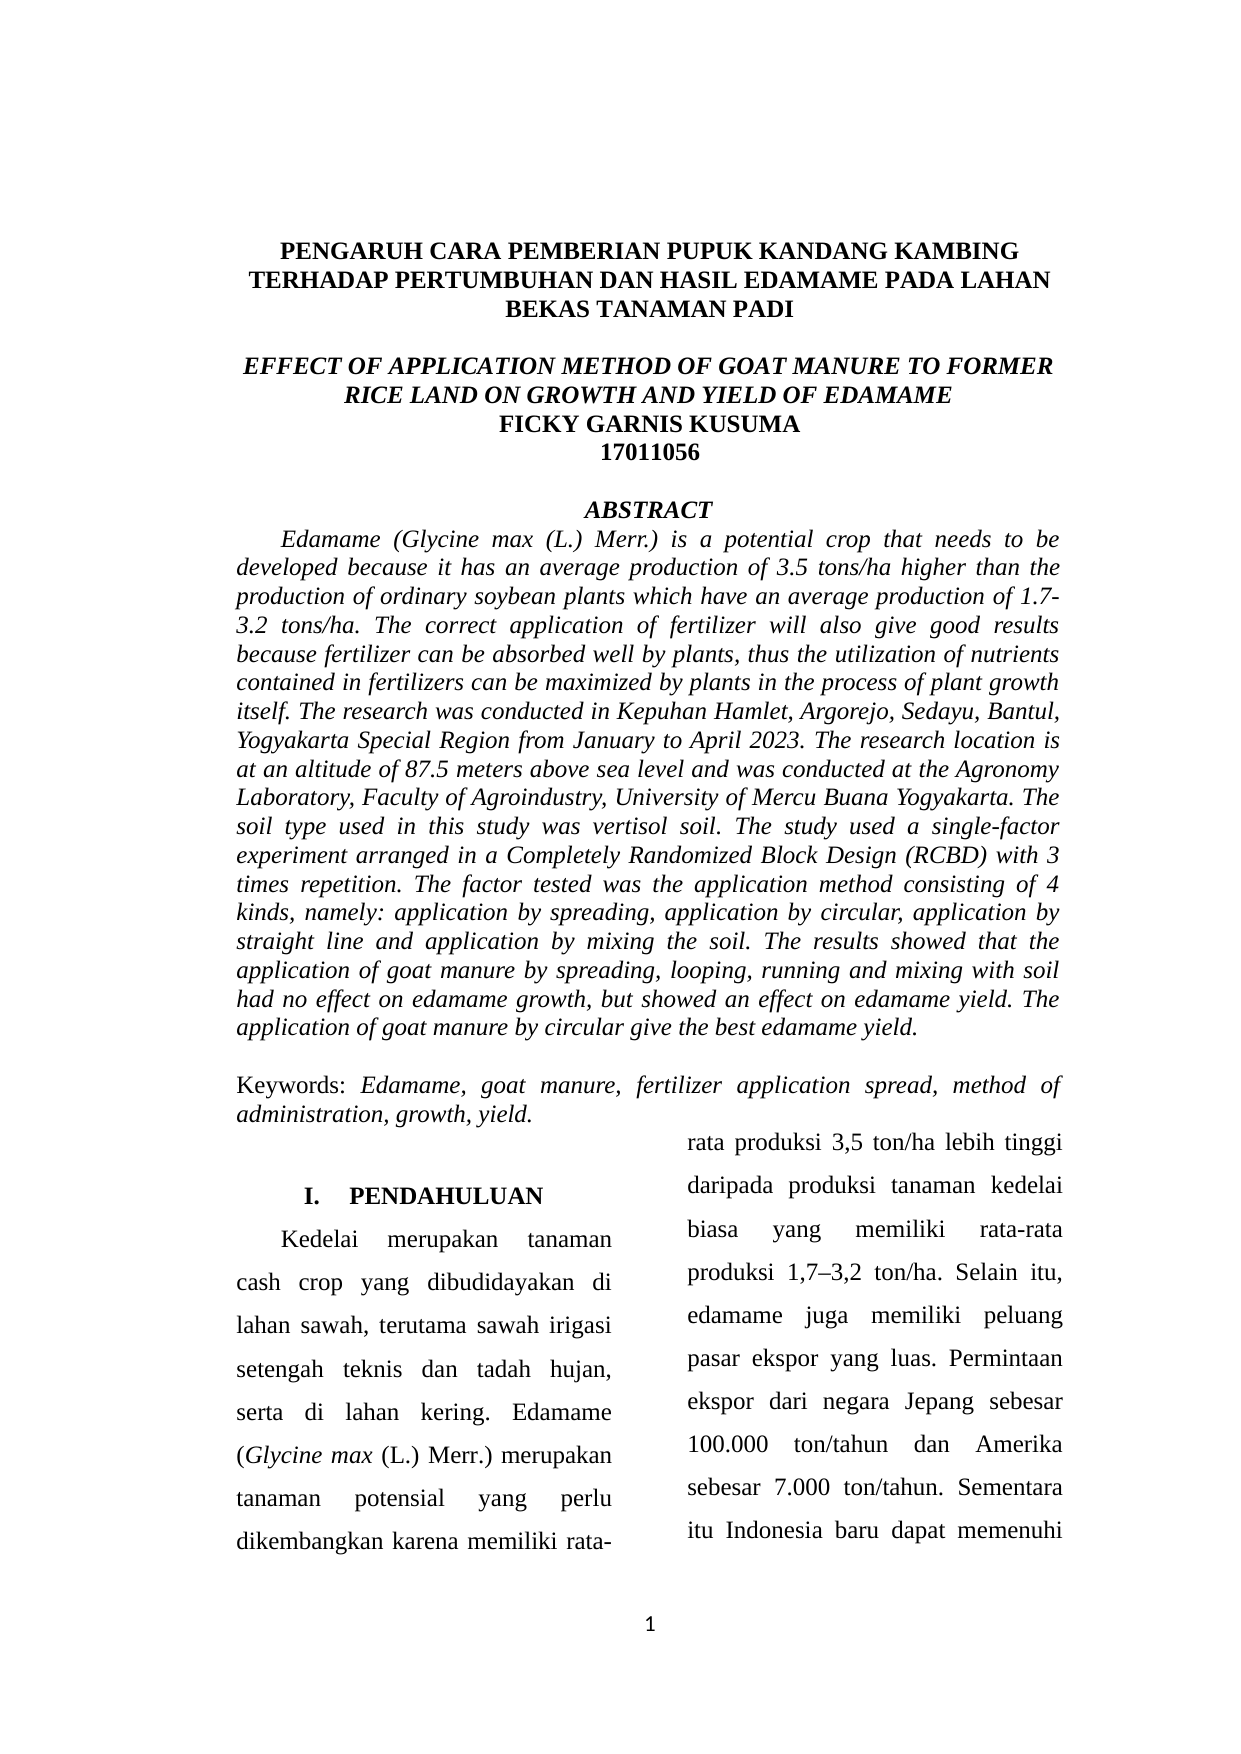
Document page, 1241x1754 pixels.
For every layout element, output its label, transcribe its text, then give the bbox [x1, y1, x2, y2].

text 17011056 [236, 437, 1063, 466]
text Edamame (Glycine max (L.) Merr.) is a potential crop that needs to be developed because it has an average production of 3.5 tons/ha higher than the production of ordinary soybean plants which have an average production of 1.7-3.2 tons/ha. The correct application of fertilizer will also give good results because fertilizer can be absorbed well by plants, thus the utilization of nutrients contained in fertilizers can be maximized by plants in the process of plant growth itself. The research was conducted in Kepuhan Hamlet, Argorejo, Sedayu, Bantul, Yogyakarta Special Region from January to April 2023. The research location is at an altitude of 87.5 meters above sea level and was conducted at the Agronomy Laboratory, Faculty of Agroindustry, University of Mercu Buana Yogyakarta. The soil type used in this study was vertisol soil. The study used a single-factor experiment arranged in a Completely Randomized Block Design (RCBD) with 3 times repetition. The factor tested was the application method consisting of 4 kinds, namely: application by spreading, application by circular, application by straight line and application by mixing the soil. The results showed that the application of goat manure by spreading, looping, running and mixing with soil had no effect on edamame growth, but showed an effect on edamame yield. The application of goat manure by circular give the best edamame yield. [236, 524, 1063, 1041]
subtitle PENDAHULUAN [235, 1181, 612, 1210]
text Keywords: Edamame, goat manure, fertilizer application spread, method of administration, growth, yield. [236, 1070, 1063, 1127]
text TERHADAP PERTUMBUHAN DAN HASIL EDAMAME PADA LAHAN BEKAS TANAMAN PADI [236, 265, 1063, 322]
text PENGARUH CARA PEMBERIAN PUPUK KANDANG KAMBING [236, 236, 1063, 265]
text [236, 1224, 612, 1555]
text ABSTRACT [236, 495, 1063, 524]
text EFFECT OF APPLICATION METHOD OF GOAT MANURE TO FORMER RICE LAND ON GROWTH AND YIELD OF EDAMAME [236, 351, 1063, 409]
text FICKY GARNIS KUSUMA [236, 409, 1063, 437]
